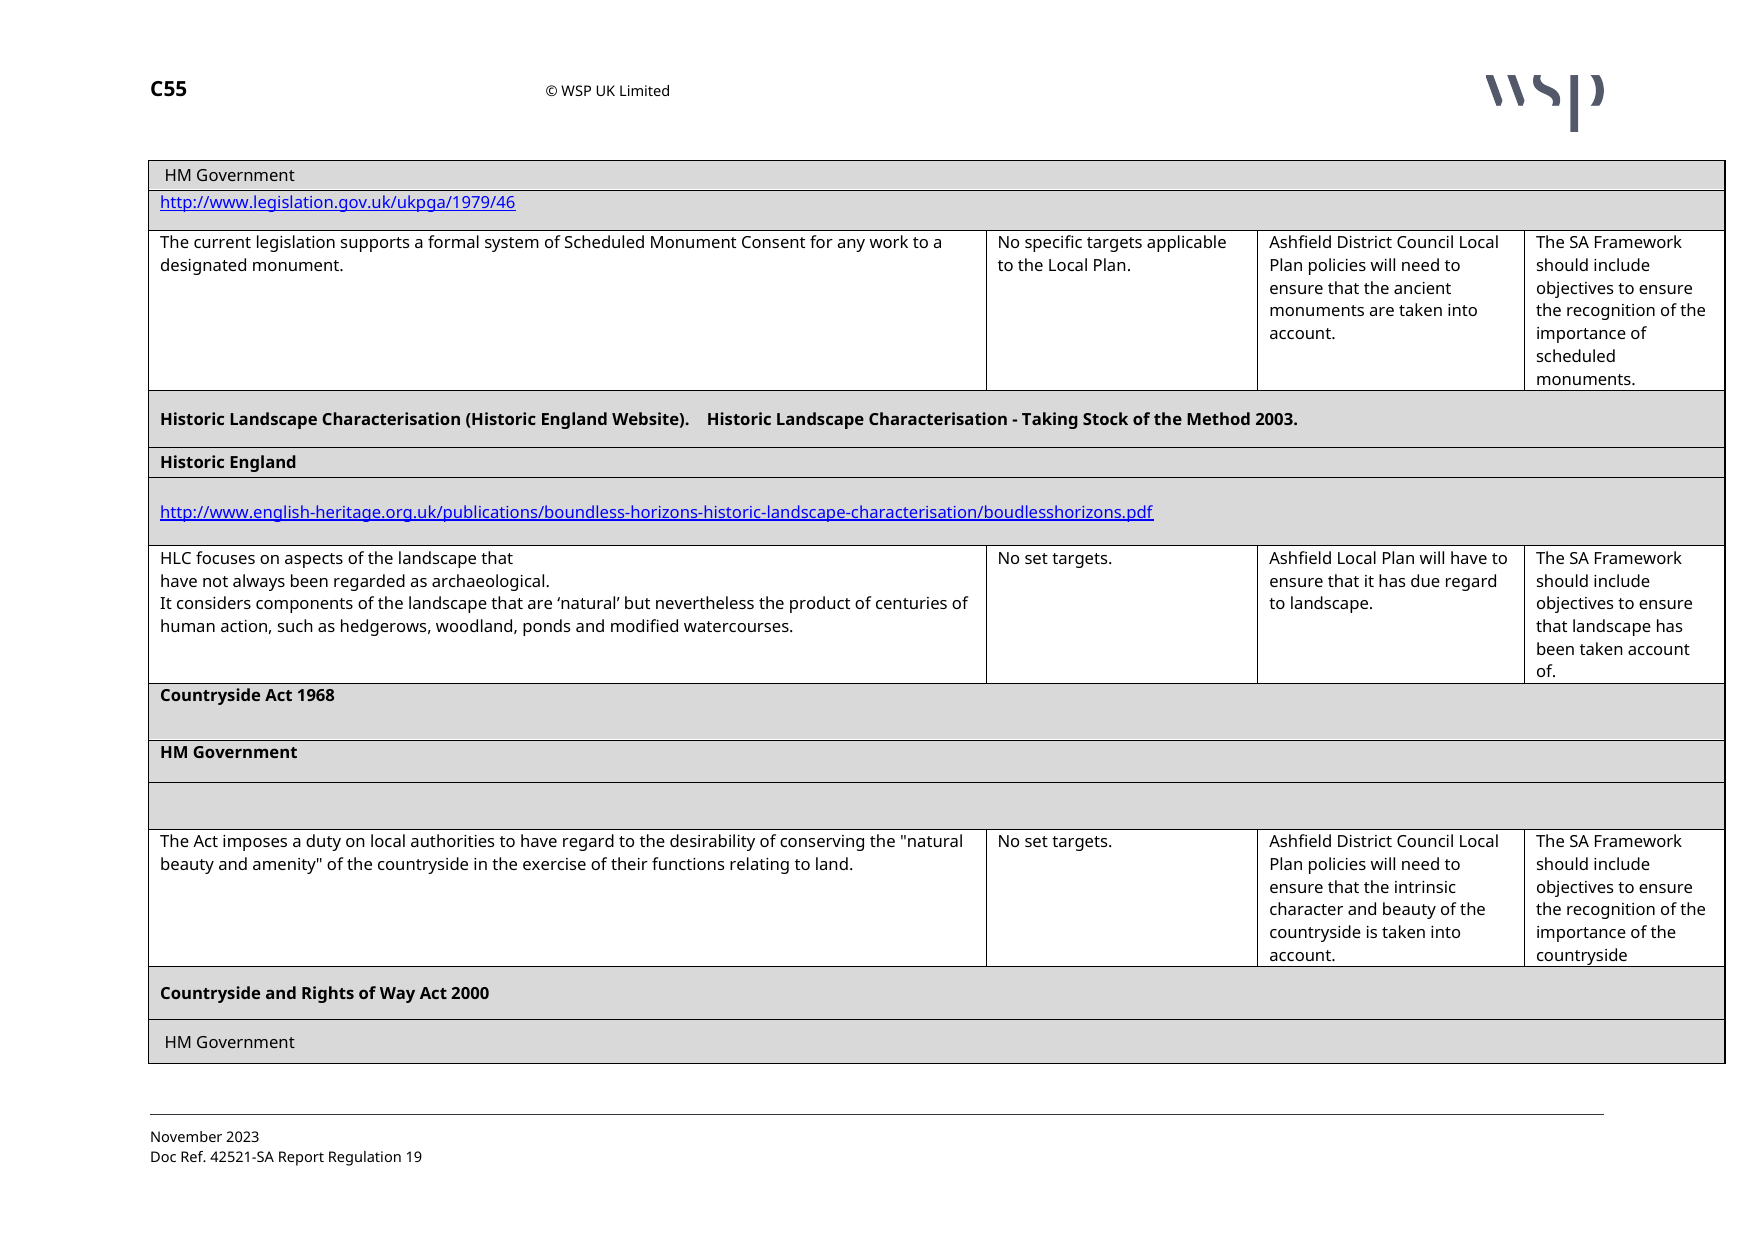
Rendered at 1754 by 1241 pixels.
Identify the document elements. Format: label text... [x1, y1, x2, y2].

table_cell Historic England [149, 448, 1724, 477]
table_cell http://www.english-heritage.org.uk/publications/boundless-horizons-historic-landscape-characterisation/boudlesshorizons.pdf [149, 478, 1724, 545]
table_cell HM Government [149, 1020, 1724, 1063]
table_cell HLC focuses on aspects of the landscape that have not always been regarded as archaeological. It considers components of the landscape that are ‘natural’ but nevertheless the product of centuries of human action, such as hedgerows, woodland, ponds and modified watercourses. [149, 546, 986, 683]
table_cell The SA Framework should include objectives to ensure that landscape has been taken account of. [1525, 546, 1724, 683]
table_cell Ashfield Local Plan will have to ensure that it has due regard to landscape. [1258, 546, 1524, 683]
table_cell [1258, 830, 1524, 966]
table_cell No specific targets applicable to the Local Plan. [987, 231, 1257, 390]
table_cell No set targets. [987, 830, 1257, 966]
table_cell Countryside Act 1968 [149, 684, 1724, 739]
table_cell The current legislation supports a formal system of Scheduled Monument Consent for any work to a designated monument. [149, 231, 986, 390]
table_cell HM Government [149, 161, 1724, 189]
table_cell The SA Framework should include objectives to ensure the recognition of the importance of scheduled monuments. [1525, 231, 1724, 390]
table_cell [1525, 830, 1724, 966]
table_cell Ashfield District Council Local Plan policies will need to ensure that the ancient monuments are taken into account. [1258, 231, 1524, 390]
table_cell No set targets. [987, 546, 1257, 683]
table_cell The Act imposes a duty on local authorities to have regard to the desirability of conserving the "natural beauty and amenity" of the countryside in the exercise of their functions relating to land. [149, 830, 986, 966]
table_cell [149, 783, 1724, 829]
table_cell HM Government [149, 741, 1724, 782]
table_cell Historic Landscape Characterisation (Historic England Website). Historic Landscape Characterisation - Taking Stock of the Method 2003. [149, 391, 1724, 447]
table_cell http://www.legislation.gov.uk/ukpga/1979/46 [149, 191, 1724, 230]
table_cell Countryside and Rights of Way Act 2000 [149, 967, 1724, 1019]
